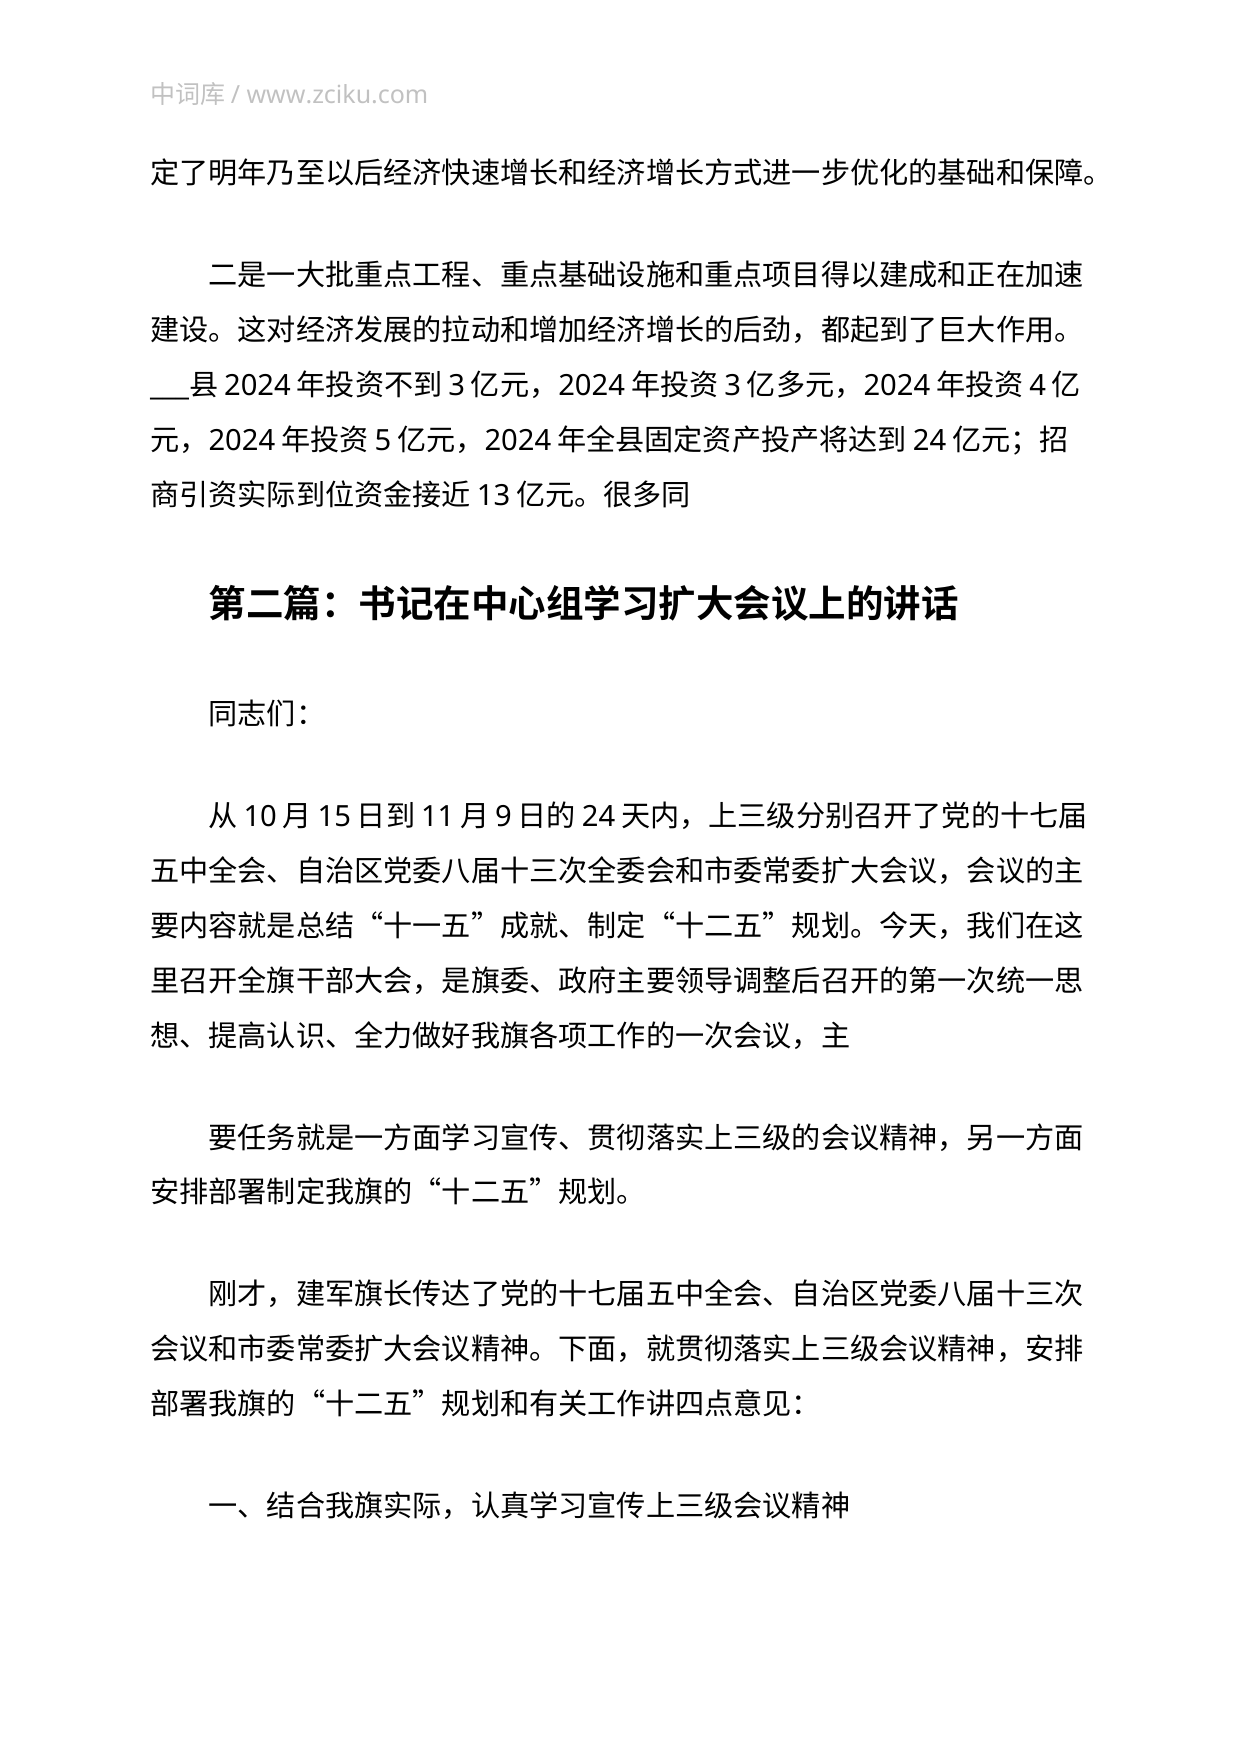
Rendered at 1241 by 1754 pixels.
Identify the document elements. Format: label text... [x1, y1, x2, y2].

text 从10月15日到11月9日的24天内，上三级分别召开了党的十七届五中全会、自治区党委八届十三次全委会和市委常委扩大会议，会议的主要内容就是总结“十一五”成就、制定“十二五”规划。今天，我们在这里召开全旗干部大会，是旗委、政府主要领导调整后召开的第一次统一思想、提高认识、全力做好我旗各项工作的一次会议，主 [150, 793, 1090, 1055]
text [150, 150, 1090, 192]
text 第二篇：书记在中心组学习扩大会议上的讲话 [150, 573, 1090, 628]
text 二是一大批重点工程、重点基础设施和重点项目得以建成和正在加速建设。这对经济发展的拉动和增加经济增长的后劲，都起到了巨大作用。___县2024年投资不到3亿元，2024年投资3亿多元，2024年投资4亿元，2024年投资5亿元，2024年全县固定资产投产将达到24亿元；招商引资实际到位资金接近13亿元。很多同 [150, 252, 1090, 514]
text 一、结合我旗实际，认真学习宣传上三级会议精神 [150, 1482, 1090, 1525]
text 要任务就是一方面学习宣传、贯彻落实上三级的会议精神，另一方面安排部署制定我旗的“十二五”规划。 [150, 1114, 1090, 1211]
text 刚才，建军旗长传达了党的十七届五中全会、自治区党委八届十三次会议和市委常委扩大会议精神。下面，就贯彻落实上三级会议精神，安排部署我旗的“十二五”规划和有关工作讲四点意见： [150, 1271, 1090, 1423]
text 同志们： [150, 691, 1090, 733]
